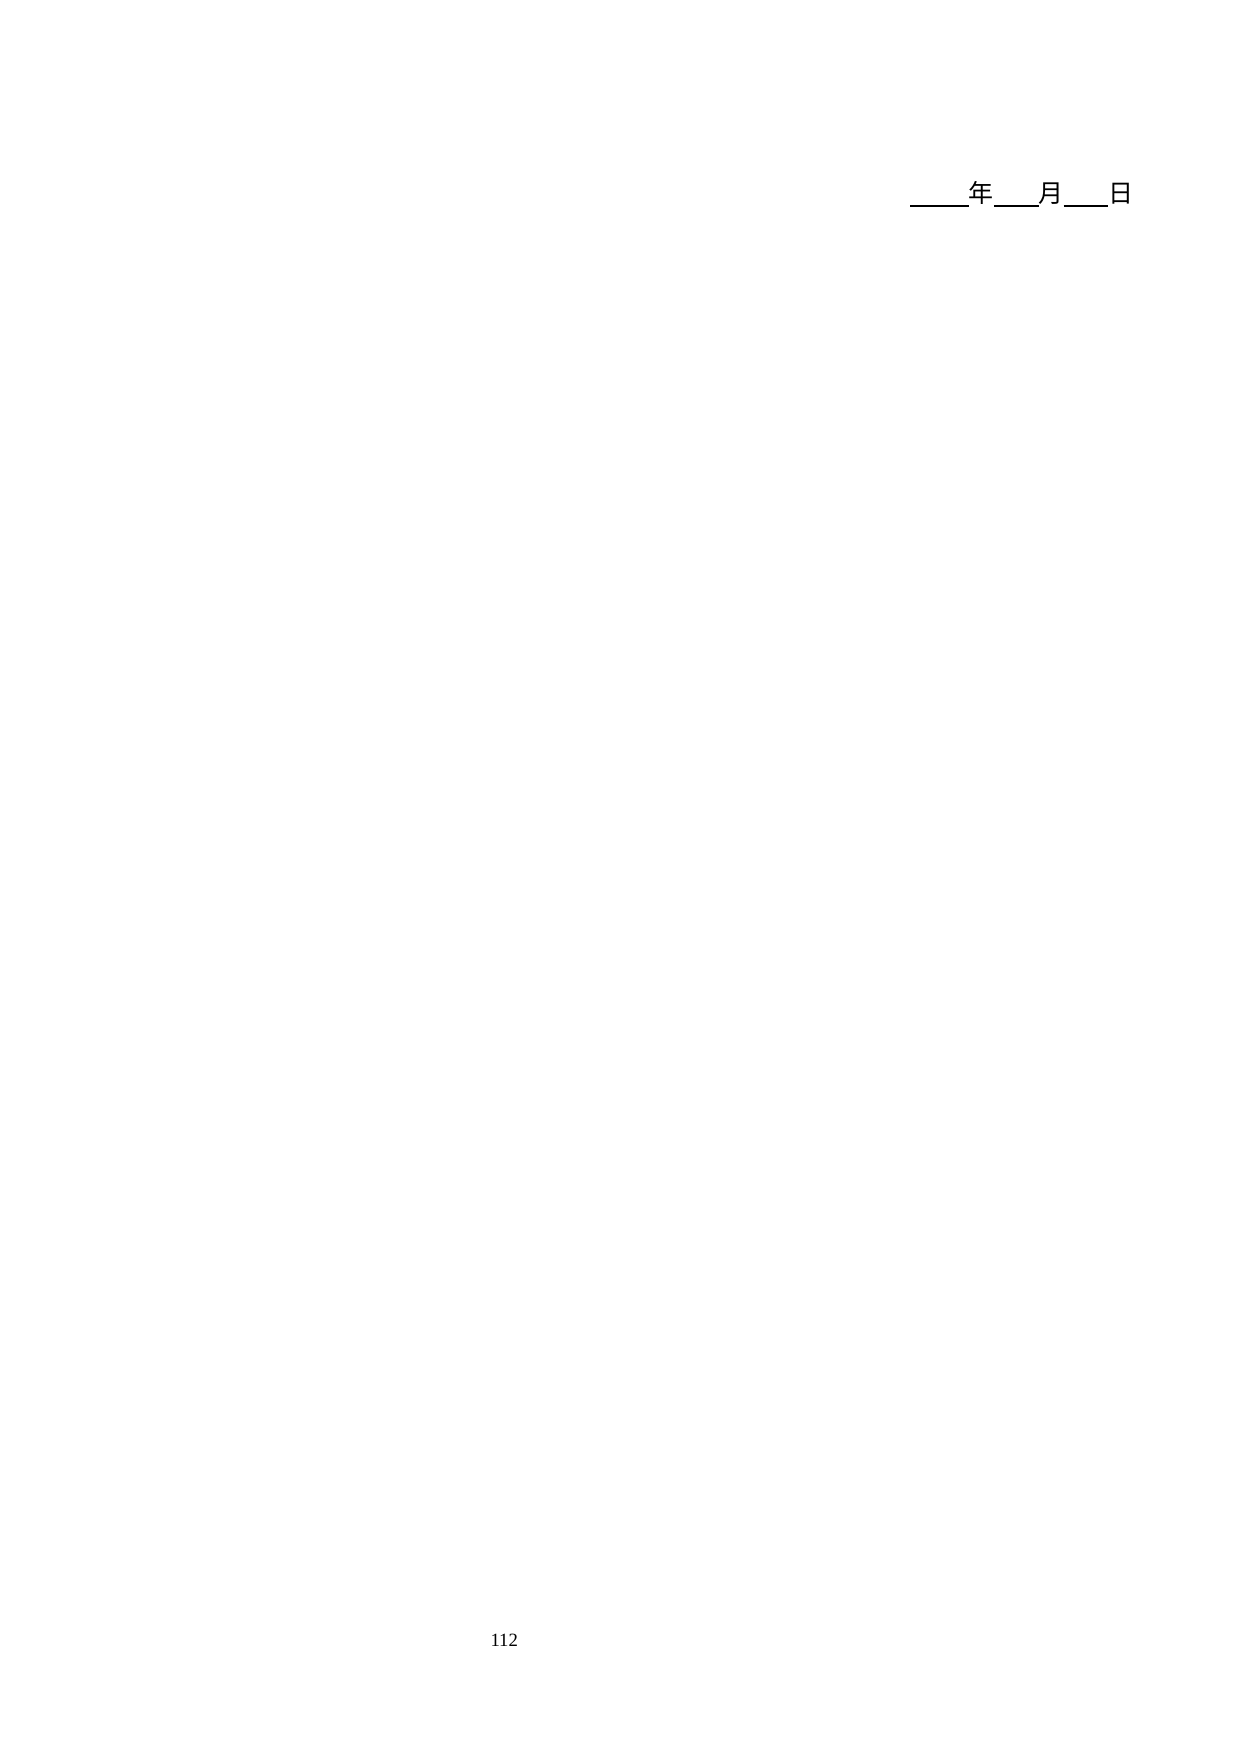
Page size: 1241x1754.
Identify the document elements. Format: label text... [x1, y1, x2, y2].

text 年 月 日 [148, 162, 1133, 222]
